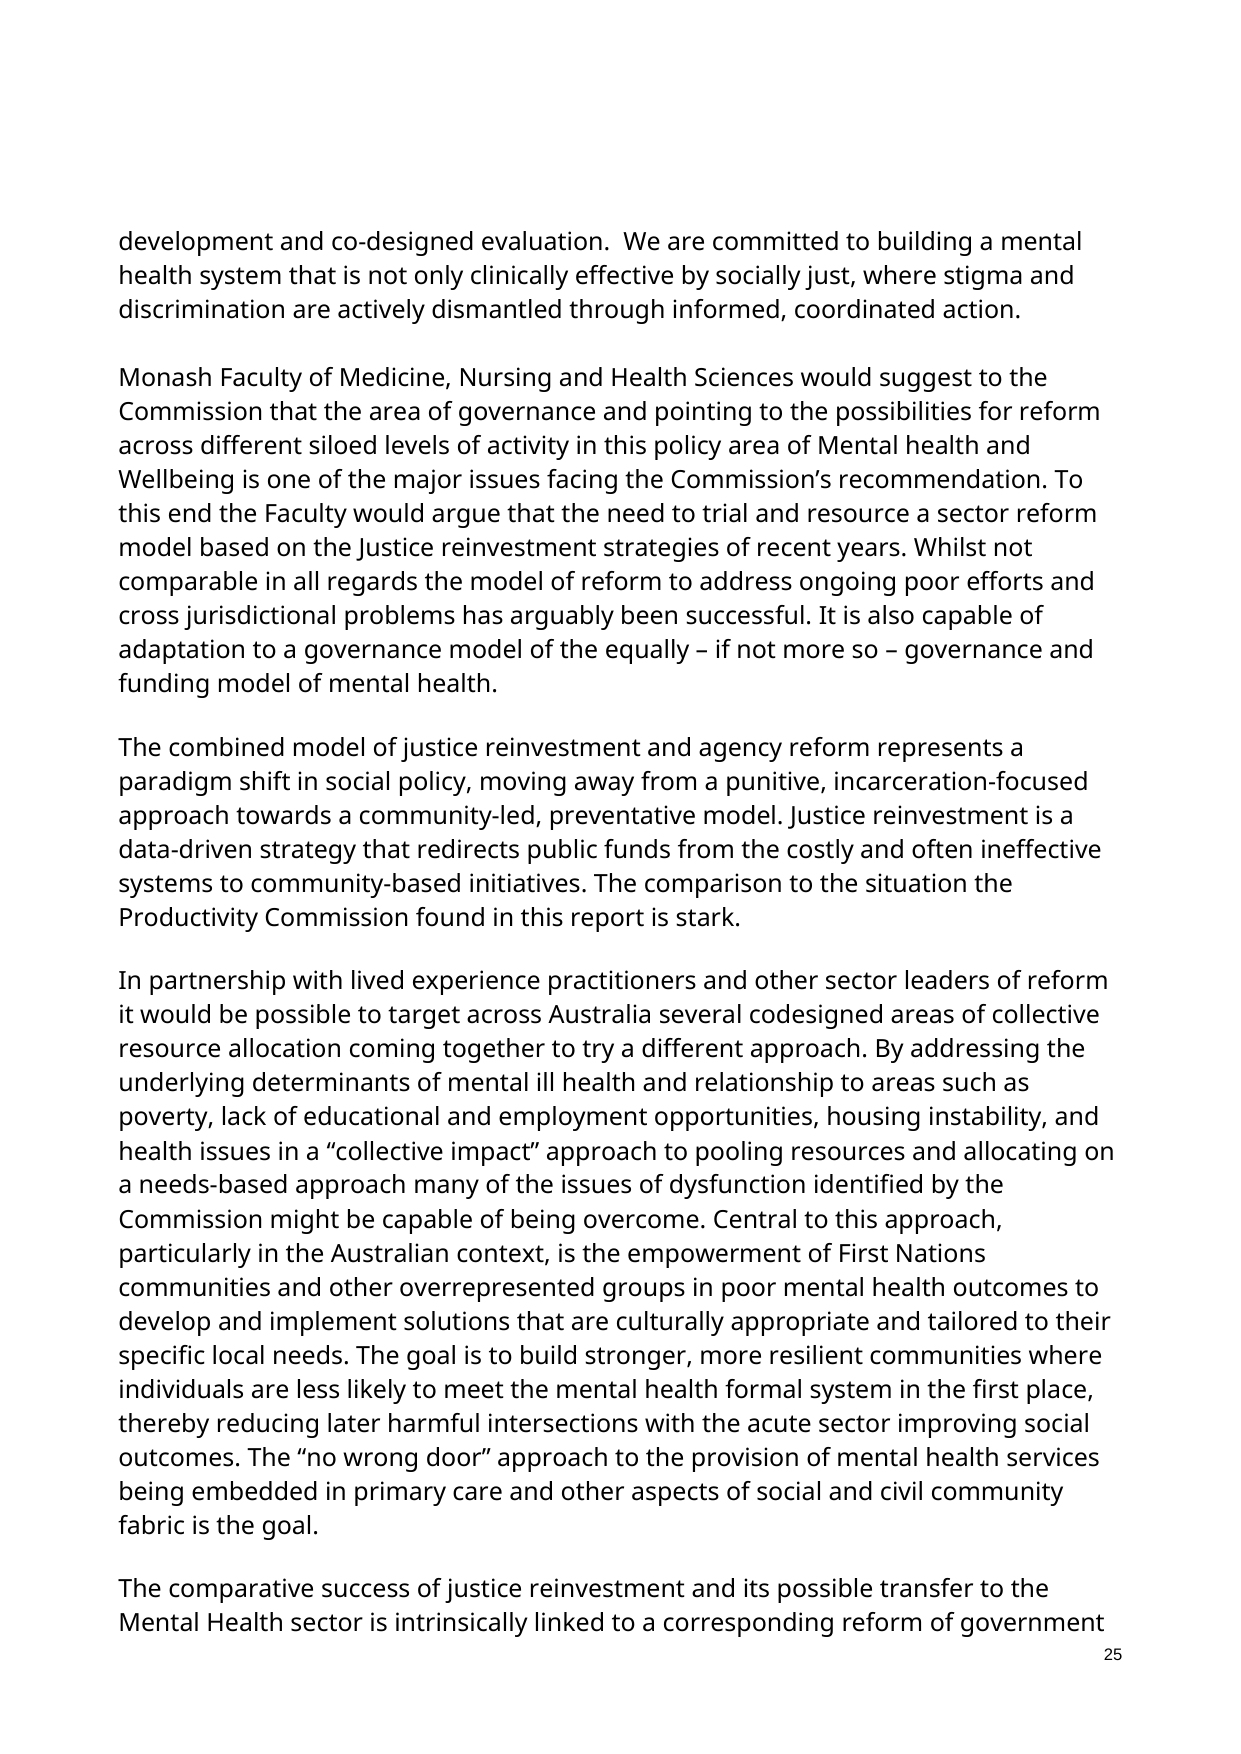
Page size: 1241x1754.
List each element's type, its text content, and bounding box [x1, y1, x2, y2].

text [118, 223, 1122, 325]
text Monash Faculty of Medicine, Nursing and Health Sciences would suggest to the Commission that the area of governance and pointing to the possibilities for reform across different siloed levels of activity in this policy area of Mental health and Wellbeing is one of the major issues facing the Commission’s recommendation. To this end the Faculty would argue that the need to trial and resource a sector reform model based on the Justice reinvestment strategies of recent years. Whilst not comparable in all regards the model of reform to address ongoing poor efforts and cross jurisdictional problems has arguably been successful. It is also capable of adaptation to a governance model of the equally – if not more so – governance and funding model of mental health. [118, 359, 1122, 700]
text The combined model of justice reinvestment and agency reform represents a paradigm shift in social policy, moving away from a punitive, incarceration-focused approach towards a community-led, preventative model. Justice reinvestment is a data-driven strategy that redirects public funds from the costly and often ineffective systems to community-based initiatives. The comparison to the situation the Productivity Commission found in this report is stark. [118, 729, 1122, 934]
text In partnership with lived experience practitioners and other sector leaders of reform it would be possible to target across Australia several codesigned areas of collective resource allocation coming together to try a different approach. By addressing the underlying determinants of mental ill health and relationship to areas such as poverty, lack of educational and employment opportunities, housing instability, and health issues in a “collective impact” approach to pooling resources and allocating on a needs-based approach many of the issues of dysfunction identified by the Commission might be capable of being overcome. Central to this approach, particularly in the Australian context, is the empowerment of First Nations communities and other overrepresented groups in poor mental health outcomes to develop and implement solutions that are culturally appropriate and tailored to their specific local needs. The goal is to build stronger, more resilient communities where individuals are less likely to meet the mental health formal system in the first place, thereby reducing later harmful intersections with the acute sector improving social outcomes. The “no wrong door” approach to the provision of mental health services being embedded in primary care and other aspects of social and civil community fabric is the goal. [118, 963, 1122, 1542]
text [118, 1571, 1122, 1639]
